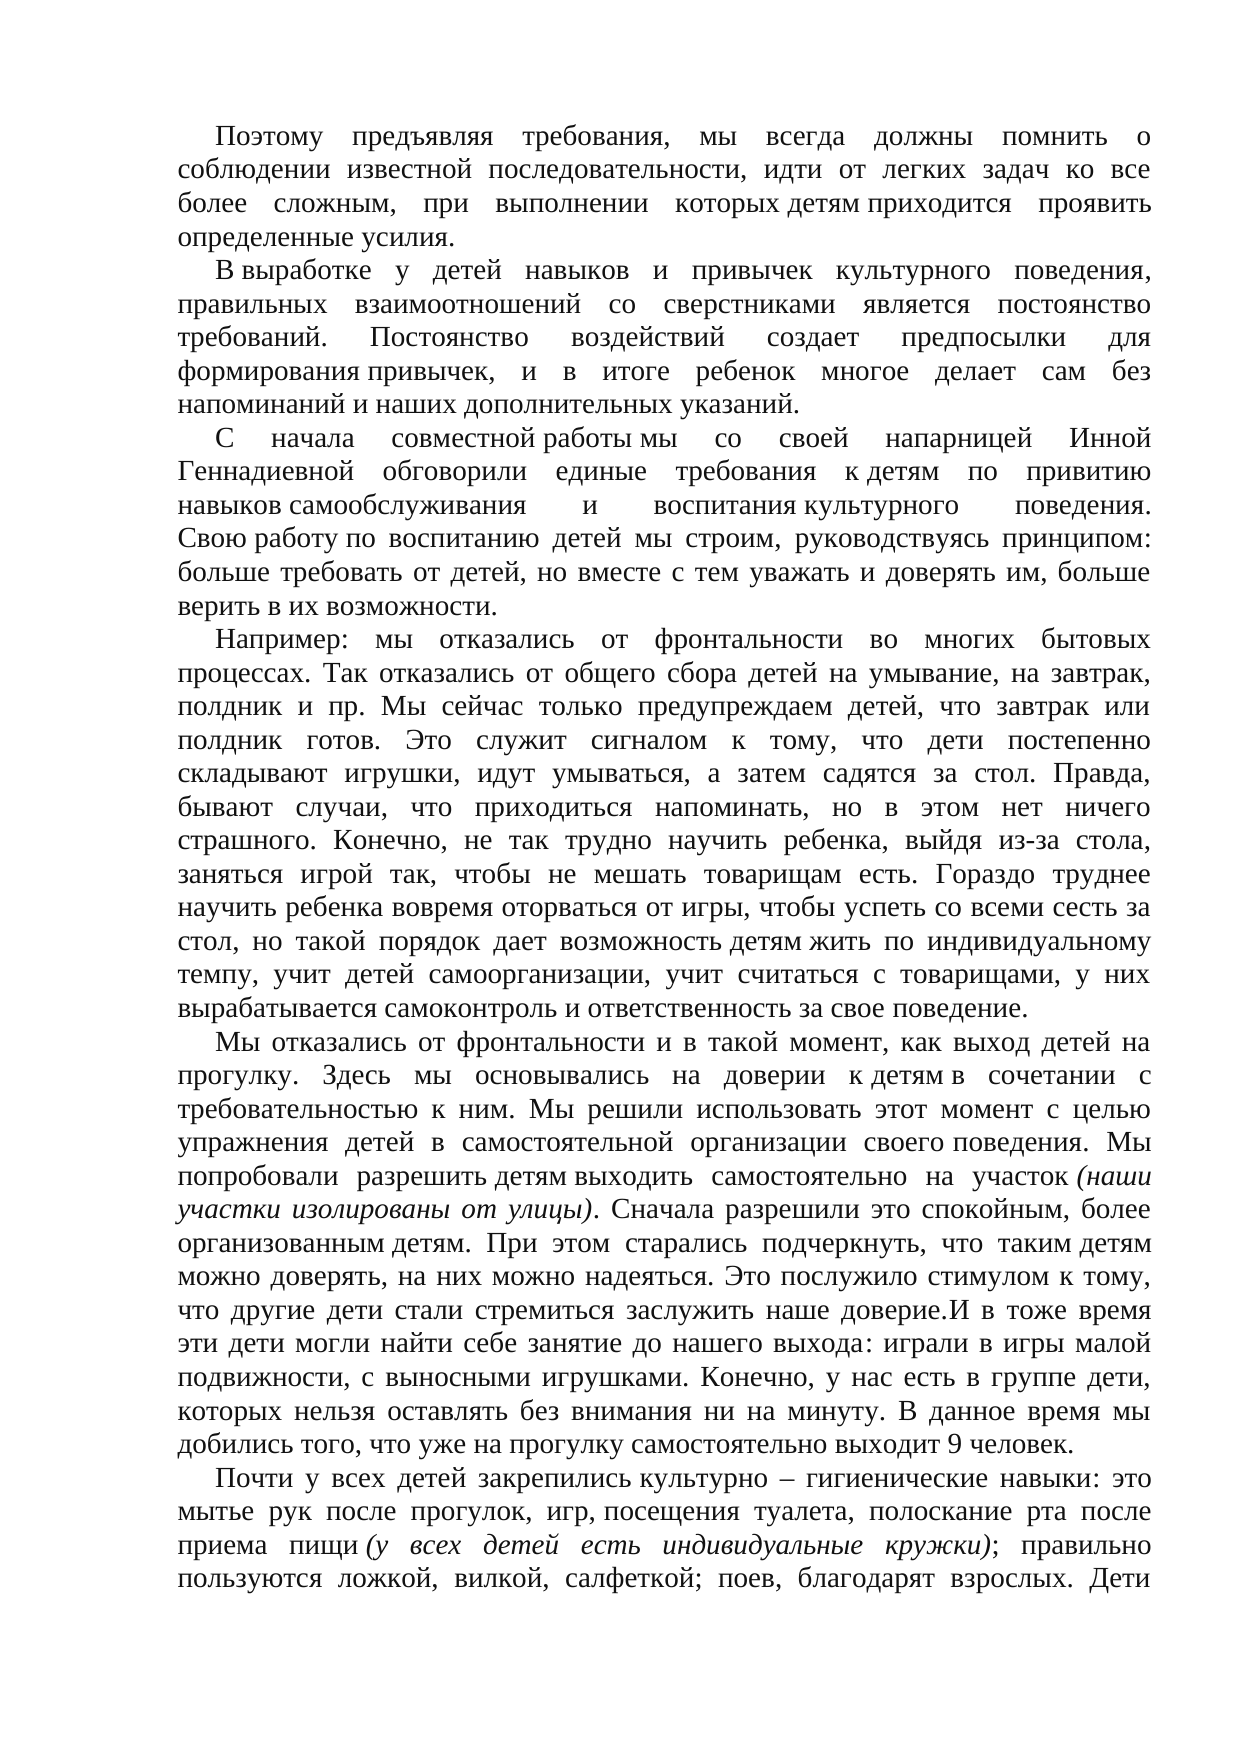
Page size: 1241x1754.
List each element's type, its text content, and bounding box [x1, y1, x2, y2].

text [177, 1460, 1152, 1594]
text Поэтому предъявляя требования, мы всегда должны помнить о соблюдении известной последовательности, идти от легких задач ко все более сложным, при выполнении которых детям приходится проявить определенные усилия. [177, 118, 1152, 252]
text С начала совместной работы мы со своей напарницей Инной Геннадиевной обговорили единые требования к детям по привитию навыков самообслуживания и воспитания культурного поведения. Свою работу по воспитанию детей мы строим, руководствуясь принципом: больше требовать от детей, но вместе с тем уважать и доверять им, больше верить в их возможности. [177, 420, 1152, 621]
text В выработке у детей навыков и привычек культурного поведения, правильных взаимоотношений со сверстниками является постоянство требований. Постоянство воздействий создает предпосылки для формирования привычек, и в итоге ребенок многое делает сам без напоминаний и наших дополнительных указаний. [177, 252, 1152, 420]
text Например: мы отказались от фронтальности во многих бытовых процессах. Так отказались от общего сбора детей на умывание, на завтрак, полдник и пр. Мы сейчас только предупреждаем детей, что завтрак или полдник готов. Это служит сигналом к тому, что дети постепенно складывают игрушки, идут умываться, а затем садятся за стол. Правда, бывают случаи, что приходиться напоминать, но в этом нет ничего страшного. Конечно, не так трудно научить ребенка, выйдя из-за стола, заняться игрой так, чтобы не мешать товарищам есть. Гораздо труднее научить ребенка вовремя оторваться от игры, чтобы успеть со всеми сесть за стол, но такой порядок дает возможность детям жить по индивидуальному темпу, учит детей самоорганизации, учит считаться с товарищами, у них вырабатывается самоконтроль и ответственность за свое поведение. [177, 621, 1152, 1024]
text Мы отказались от фронтальности и в такой момент, как выход детей на прогулку. Здесь мы основывались на доверии к детям в сочетании с требовательностью к ним. Мы решили использовать этот момент с целью упражнения детей в самостоятельной организации своего поведения. Мы попробовали разрешить детям выходить самостоятельно на участок (наши участки изолированы от улицы). Сначала разрешили это спокойным, более организованным детям. При этом старались подчеркнуть, что таким детям можно доверять, на них можно надеяться. Это послужило стимулом к тому, что другие дети стали стремиться заслужить наше доверие.И в тоже время эти дети могли найти себе занятие до нашего выхода: играли в игры малой подвижности, с выносными игрушками. Конечно, у нас есть в группе дети, которых нельзя оставлять без внимания ни на минуту. В данное время мы добились того, что уже на прогулку самостоятельно выходит 9 человек. [177, 1024, 1152, 1460]
